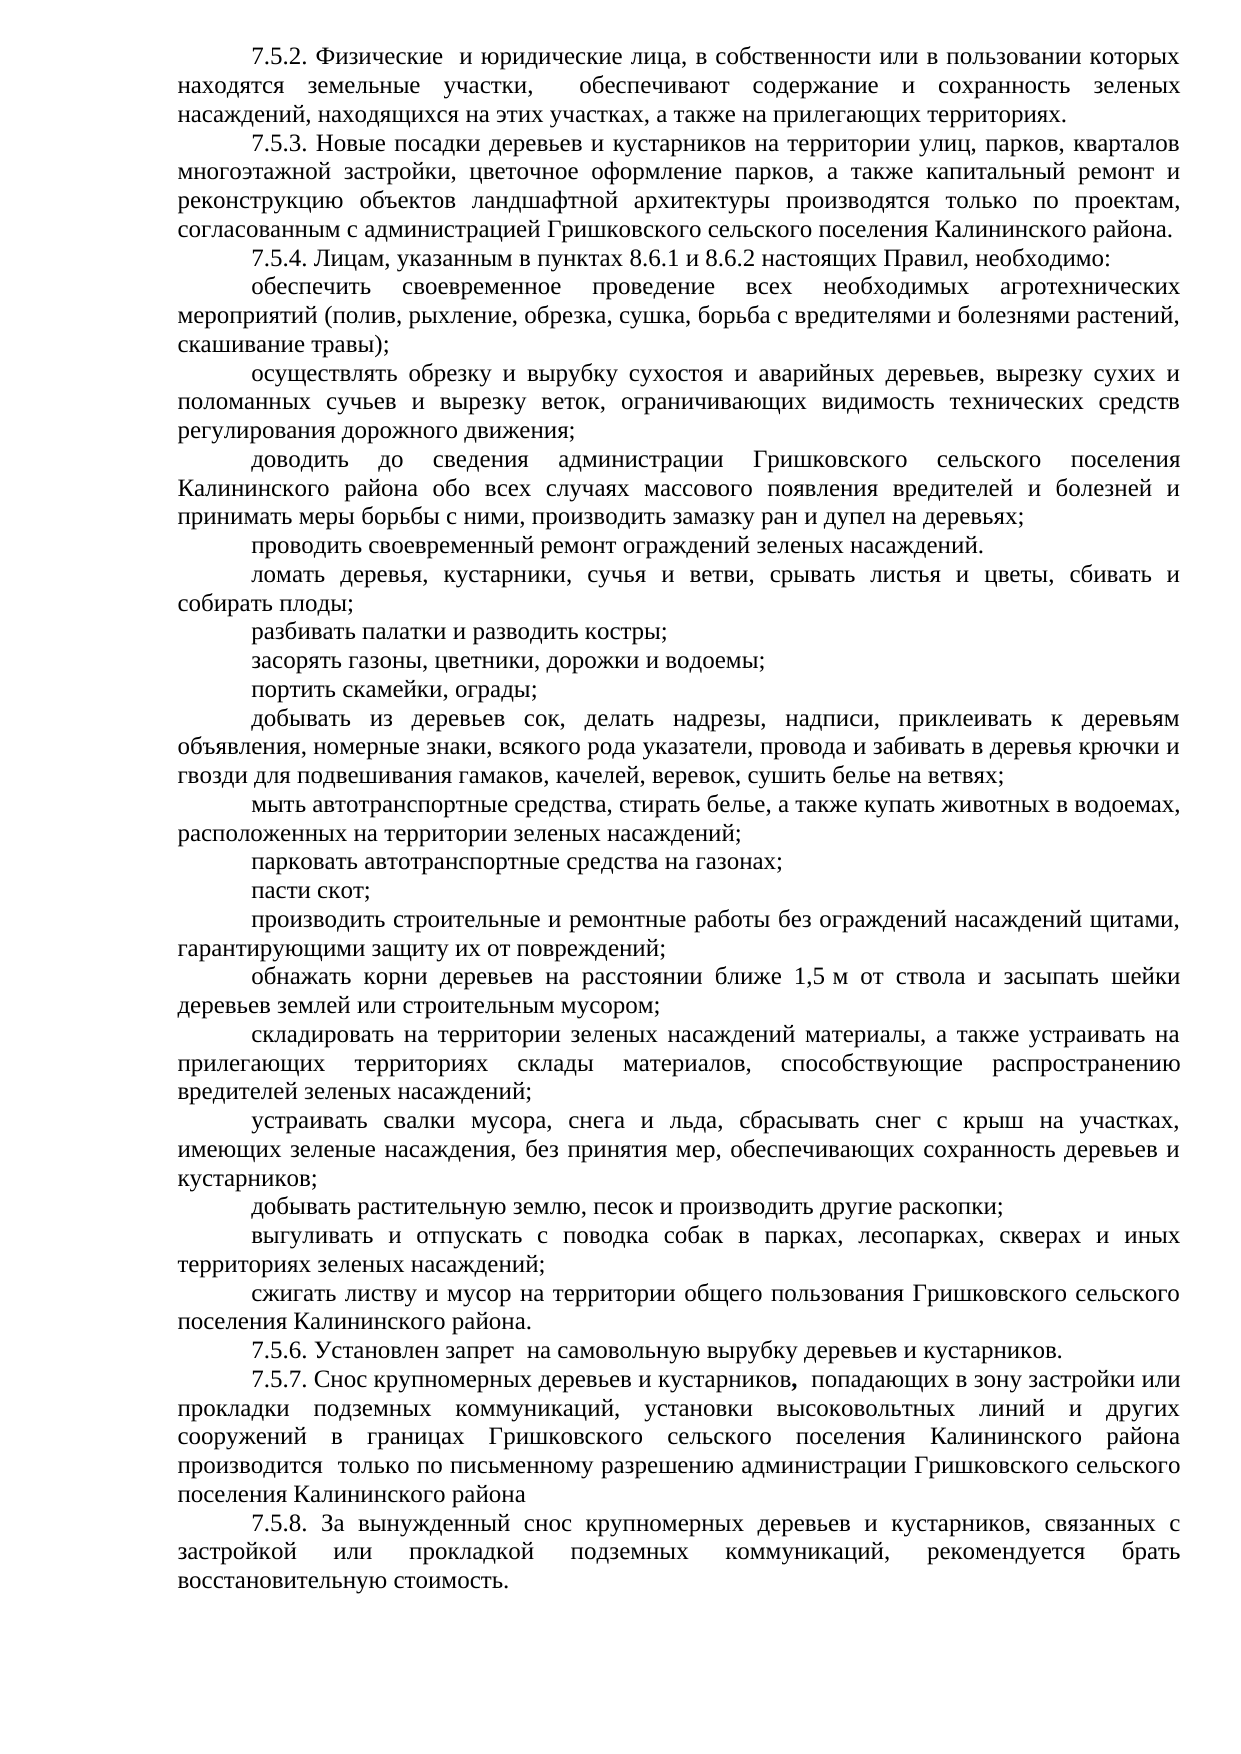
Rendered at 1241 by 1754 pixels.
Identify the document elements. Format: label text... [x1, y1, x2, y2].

text устраивать свалки мусора, снега и льда, сбрасывать снег с крыш на участках, имеющих зеленые насаждения, без принятия мер, обеспечивающих сохранность деревьев и кустарников; [177, 1105, 1181, 1191]
text парковать автотранспортные средства на газонах; [177, 846, 1181, 875]
text обеспечить своевременное проведение всех необходимых агротехнических мероприятий (полив, рыхление, обрезка, сушка, борьба с вредителями и болезнями растений, скашивание травы); [177, 271, 1181, 358]
text 7.5.6. Установлен запрет на самовольную вырубку деревьев и кустарников. [177, 1335, 1181, 1364]
text сжигать листву и мусор на территории общего пользования Гришковского сельского поселения Калининского района. [177, 1278, 1181, 1335]
text доводить до сведения администрации Гришковского сельского поселения Калининского района обо всех случаях массового появления вредителей и болезней и принимать меры борьбы с ними, производить замазку ран и дупел на деревьях; [177, 444, 1181, 530]
text осуществлять обрезку и вырубку сухостоя и аварийных деревьев, вырезку сухих и поломанных сучьев и вырезку веток, ограничивающих видимость технических средств регулирования дорожного движения; [177, 358, 1181, 444]
text добывать из деревьев сок, делать надрезы, надписи, приклеивать к деревьям объявления, номерные знаки, всякого рода указатели, провода и забивать в деревья крючки и гвозди для подвешивания гамаков, качелей, веревок, сушить белье на ветвях; [177, 703, 1181, 789]
text 7.5.7. Снос крупномерных деревьев и кустарников, попадающих в зону застройки или прокладки подземных коммуникаций, установки высоковольтных линий и других сооружений в границах Гришковского сельского поселения Калининского района производится только по письменному разрешению администрации Гришковского сельского поселения Калининского района [177, 1364, 1181, 1508]
text пасти скот; [177, 875, 1181, 904]
text складировать на территории зеленых насаждений материалы, а также устраивать на прилегающих территориях склады материалов, способствующие распространению вредителей зеленых насаждений; [177, 1019, 1181, 1105]
text ломать деревья, кустарники, сучья и ветви, срывать листья и цветы, сбивать и собирать плоды; [177, 559, 1181, 616]
text 7.5.8. За вынужденный снос крупномерных деревьев и кустарников, связанных с застройкой или прокладкой подземных коммуникаций, рекомендуется брать восстановительную стоимость. [177, 1508, 1181, 1594]
text 7.5.3. Новые посадки деревьев и кустарников на территории улиц, парков, кварталов многоэтажной застройки, цветочное оформление парков, а также капитальный ремонт и реконструкцию объектов ландшафтной архитектуры производятся только по проектам, согласованным с администрацией Гришковского сельского поселения Калининского района. [177, 128, 1181, 243]
text обнажать корни деревьев на расстоянии ближе 1,5 м от ствола и засыпать шейки деревьев землей или строительным мусором; [177, 961, 1181, 1019]
text выгуливать и отпускать с поводка собак в парках, лесопарках, скверах и иных территориях зеленых насаждений; [177, 1220, 1181, 1278]
text засорять газоны, цветники, дорожки и водоемы; [177, 645, 1181, 674]
text 7.5.4. Лицам, указанным в пунктах 8.6.1 и 8.6.2 настоящих Правил, необходимо: [177, 243, 1181, 271]
text 7.5.2. Физические и юридические лица, в собственности или в пользовании которых находятся земельные участки, обеспечивают содержание и сохранность зеленых насаждений, находящихся на этих участках, а также на прилегающих территориях. [177, 41, 1181, 128]
text портить скамейки, ограды; [177, 674, 1181, 703]
text разбивать палатки и разводить костры; [177, 616, 1181, 645]
text производить строительные и ремонтные работы без ограждений насаждений щитами, гарантирующими защиту их от повреждений; [177, 904, 1181, 961]
text добывать растительную землю, песок и производить другие раскопки; [177, 1191, 1181, 1220]
text проводить своевременный ремонт ограждений зеленых насаждений. [177, 530, 1181, 559]
text мыть автотранспортные средства, стирать белье, а также купать животных в водоемах, расположенных на территории зеленых насаждений; [177, 789, 1181, 846]
